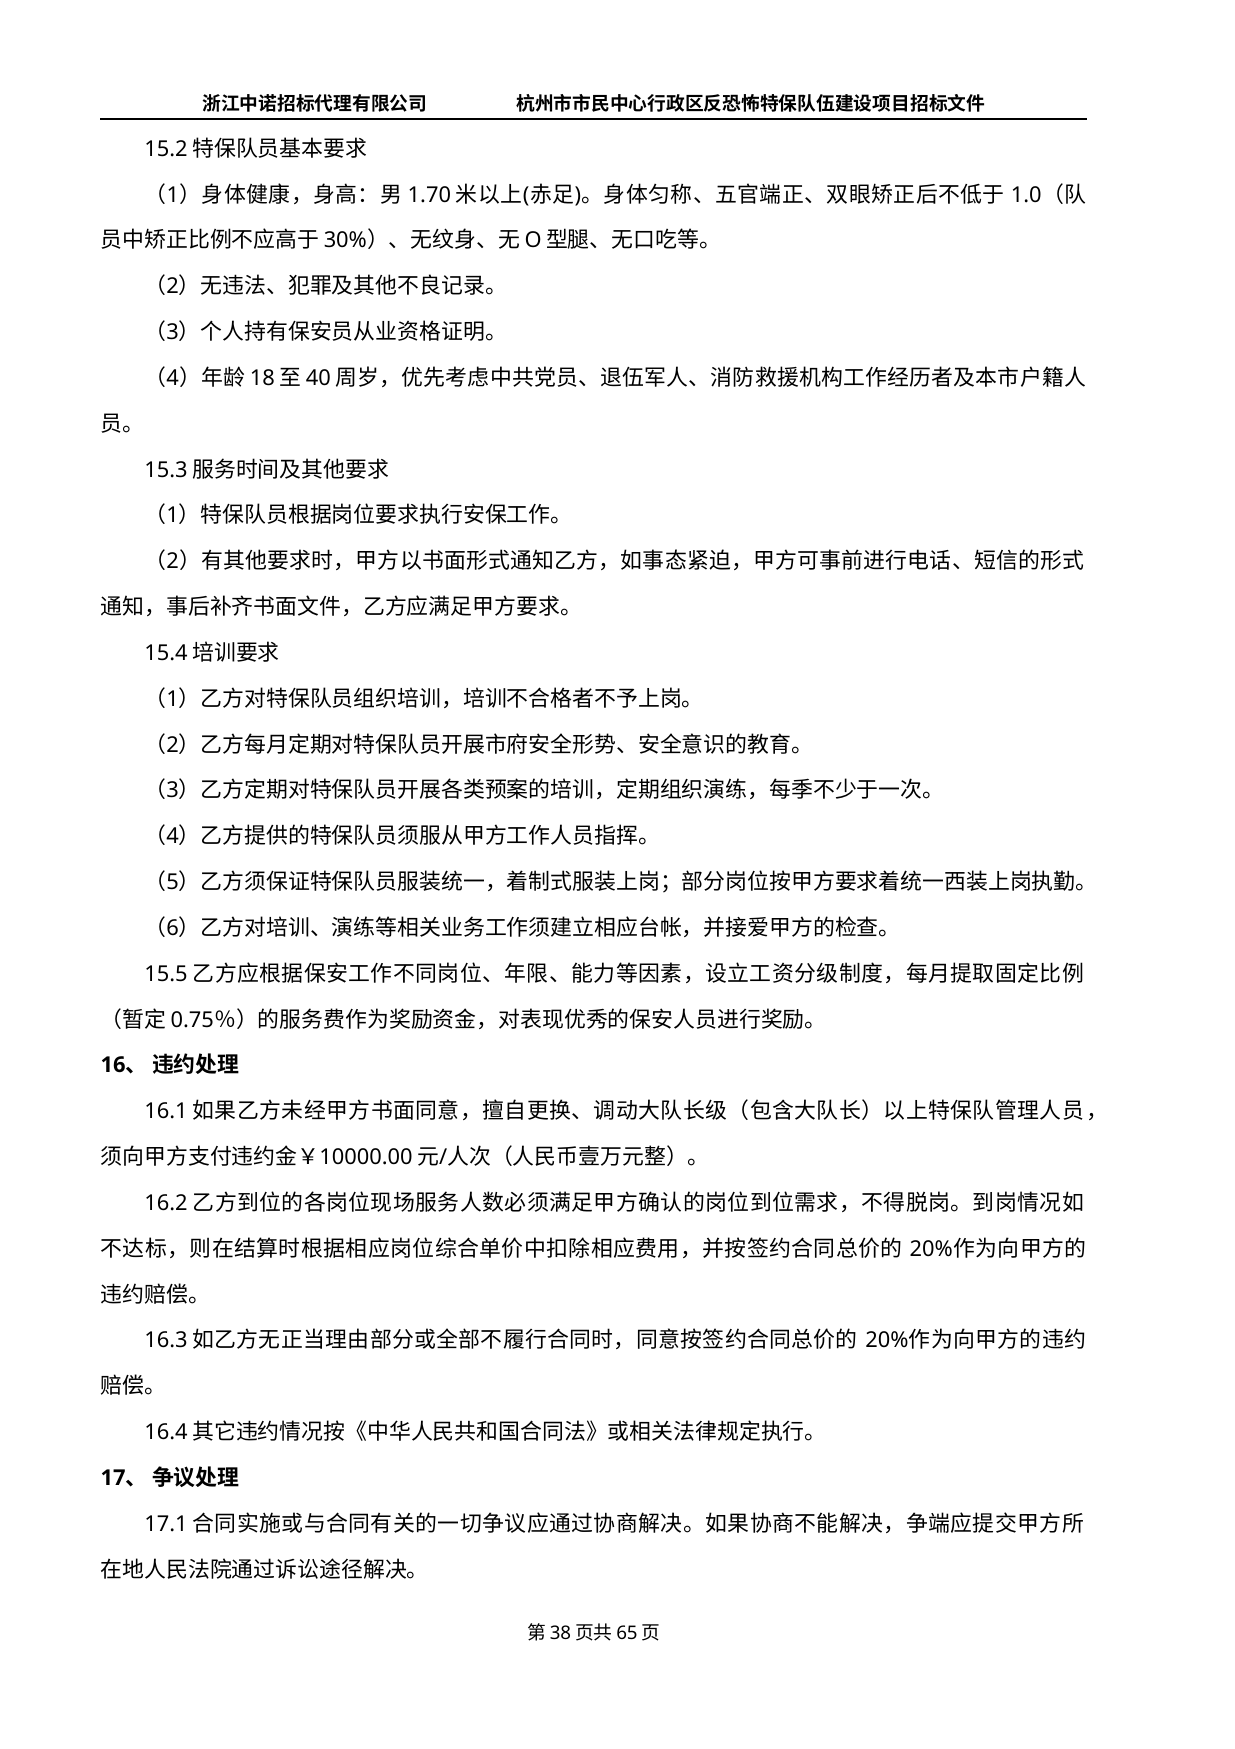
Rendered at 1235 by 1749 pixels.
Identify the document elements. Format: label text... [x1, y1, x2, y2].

text 16.2乙方到位的各岗位现场服务人数必须满足甲方确认的岗位到位需求，不得脱岗。到岗情况如不达标，则在结算时根据相应岗位综合单价中扣除相应费用，并按签约合同总价的20%作为向甲方的违约赔偿。 [100, 1174, 1087, 1311]
text （2）有其他要求时，甲方以书面形式通知乙方，如事态紧迫，甲方可事前进行电话、短信的形式通知，事后补齐书面文件，乙方应满足甲方要求。 [100, 532, 1087, 624]
text 17.1合同实施或与合同有关的一切争议应通过协商解决。如果协商不能解决，争端应提交甲方所在地人民法院通过诉讼途径解决。 [100, 1494, 1087, 1586]
text 15.5乙方应根据保安工作不同岗位、年限、能力等因素，设立工资分级制度，每月提取固定比例（暂定0.75％）的服务费作为奖励资金，对表现优秀的保安人员进行奖励。 [100, 944, 1087, 1036]
text （4）年龄18至40周岁，优先考虑中共党员、退伍军人、消防救援机构工作经历者及本市户籍人员。 [100, 349, 1087, 440]
list 争议处理 [100, 1449, 1087, 1494]
text （1）特保队员根据岗位要求执行安保工作。 [100, 486, 1087, 532]
text 15.3服务时间及其他要求 [100, 440, 1087, 486]
text 16.1如果乙方未经甲方书面同意，擅自更换、调动大队长级（包含大队长）以上特保队管理人员，须向甲方支付违约金￥10000.00元/人次（人民币壹万元整）。 [100, 1082, 1087, 1174]
text （2）乙方每月定期对特保队员开展市府安全形势、安全意识的教育。 [100, 715, 1087, 761]
text （6）乙方对培训、演练等相关业务工作须建立相应台帐，并接爱甲方的检查。 [100, 899, 1087, 944]
text （1）乙方对特保队员组织培训，培训不合格者不予上岗。 [100, 669, 1087, 715]
text 15.2特保队员基本要求 [100, 120, 1087, 165]
text （3）个人持有保安员从业资格证明。 [100, 303, 1087, 349]
text 16.3如乙方无正当理由部分或全部不履行合同时，同意按签约合同总价的20%作为向甲方的违约赔偿。 [100, 1311, 1087, 1403]
text 16.4其它违约情况按《中华人民共和国合同法》或相关法律规定执行。 [100, 1403, 1087, 1449]
text 15.4培训要求 [100, 624, 1087, 669]
text （3）乙方定期对特保队员开展各类预案的培训，定期组织演练，每季不少于一次。 [100, 761, 1087, 807]
text （5）乙方须保证特保队员服装统一，着制式服装上岗；部分岗位按甲方要求着统一西装上岗执勤。 [100, 853, 1087, 899]
text （2）无违法、犯罪及其他不良记录。 [100, 257, 1087, 303]
text （1）身体健康，身高：男1.70米以上(赤足)。身体匀称、五官端正、双眼矫正后不低于1.0（队员中矫正比例不应高于30%）、无纹身、无O型腿、无口吃等。 [100, 165, 1087, 257]
text （4）乙方提供的特保队员须服从甲方工作人员指挥。 [100, 807, 1087, 853]
list 违约处理 [100, 1036, 1087, 1082]
